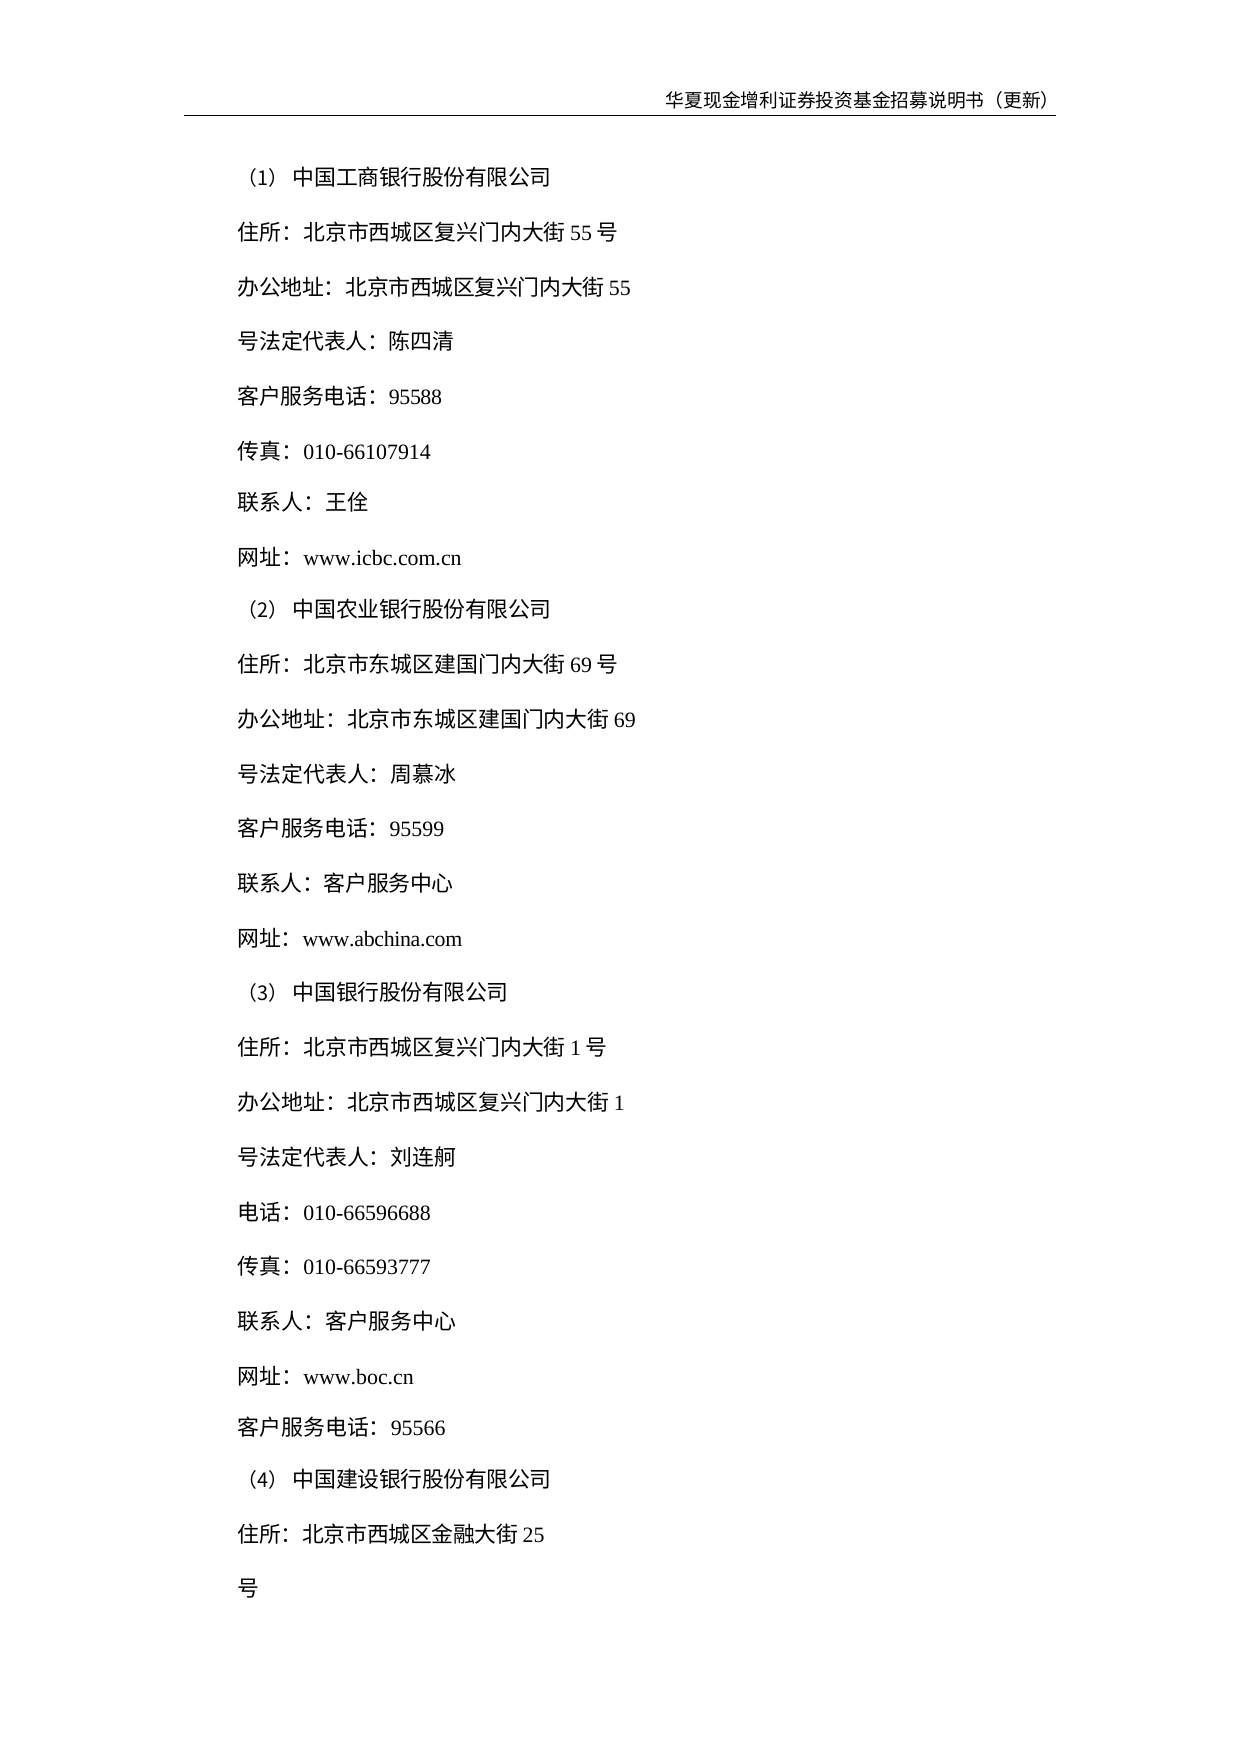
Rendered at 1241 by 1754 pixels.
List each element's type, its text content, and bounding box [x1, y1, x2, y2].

text 联系人：王佺 [237, 488, 1146, 516]
list 中国建设银行股份有限公司住所：北京市西城区金融大街25号 [237, 1462, 566, 1603]
list 中国农业银行股份有限公司 [237, 592, 1146, 624]
text 客户服务电话：95566 [237, 1413, 1146, 1441]
text 住所：北京市东城区建国门内大街69号 [237, 647, 1146, 679]
text 办公地址：北京市西城区复兴门内大街55号法定代表人：陈四清 [237, 269, 654, 356]
list 中国工商银行股份有限公司 [237, 159, 1146, 191]
text 客户服务电话：95588 传真：010-66107914 [237, 379, 446, 465]
text 联系人：客户服务中心网址：www.boc.cn [237, 1304, 457, 1390]
text 住所：北京市西城区复兴门内大街55号 [237, 214, 1146, 246]
list 中国银行股份有限公司 [237, 975, 1146, 1007]
text 网址：www.icbc.com.cn [237, 540, 1146, 571]
text 办公地址：北京市东城区建国门内大街69号法定代表人：周慕冰 [237, 702, 654, 788]
text 办公地址：北京市西城区复兴门内大街1号法定代表人：刘连舸 [237, 1085, 643, 1172]
text 客户服务电话：95599 联系人：客户服务中心网址：www.abchina.com [237, 811, 466, 952]
text 电话：010-66596688 传真：010-66593777 [237, 1195, 431, 1281]
text 住所：北京市西城区复兴门内大街1号 [237, 1030, 1146, 1062]
